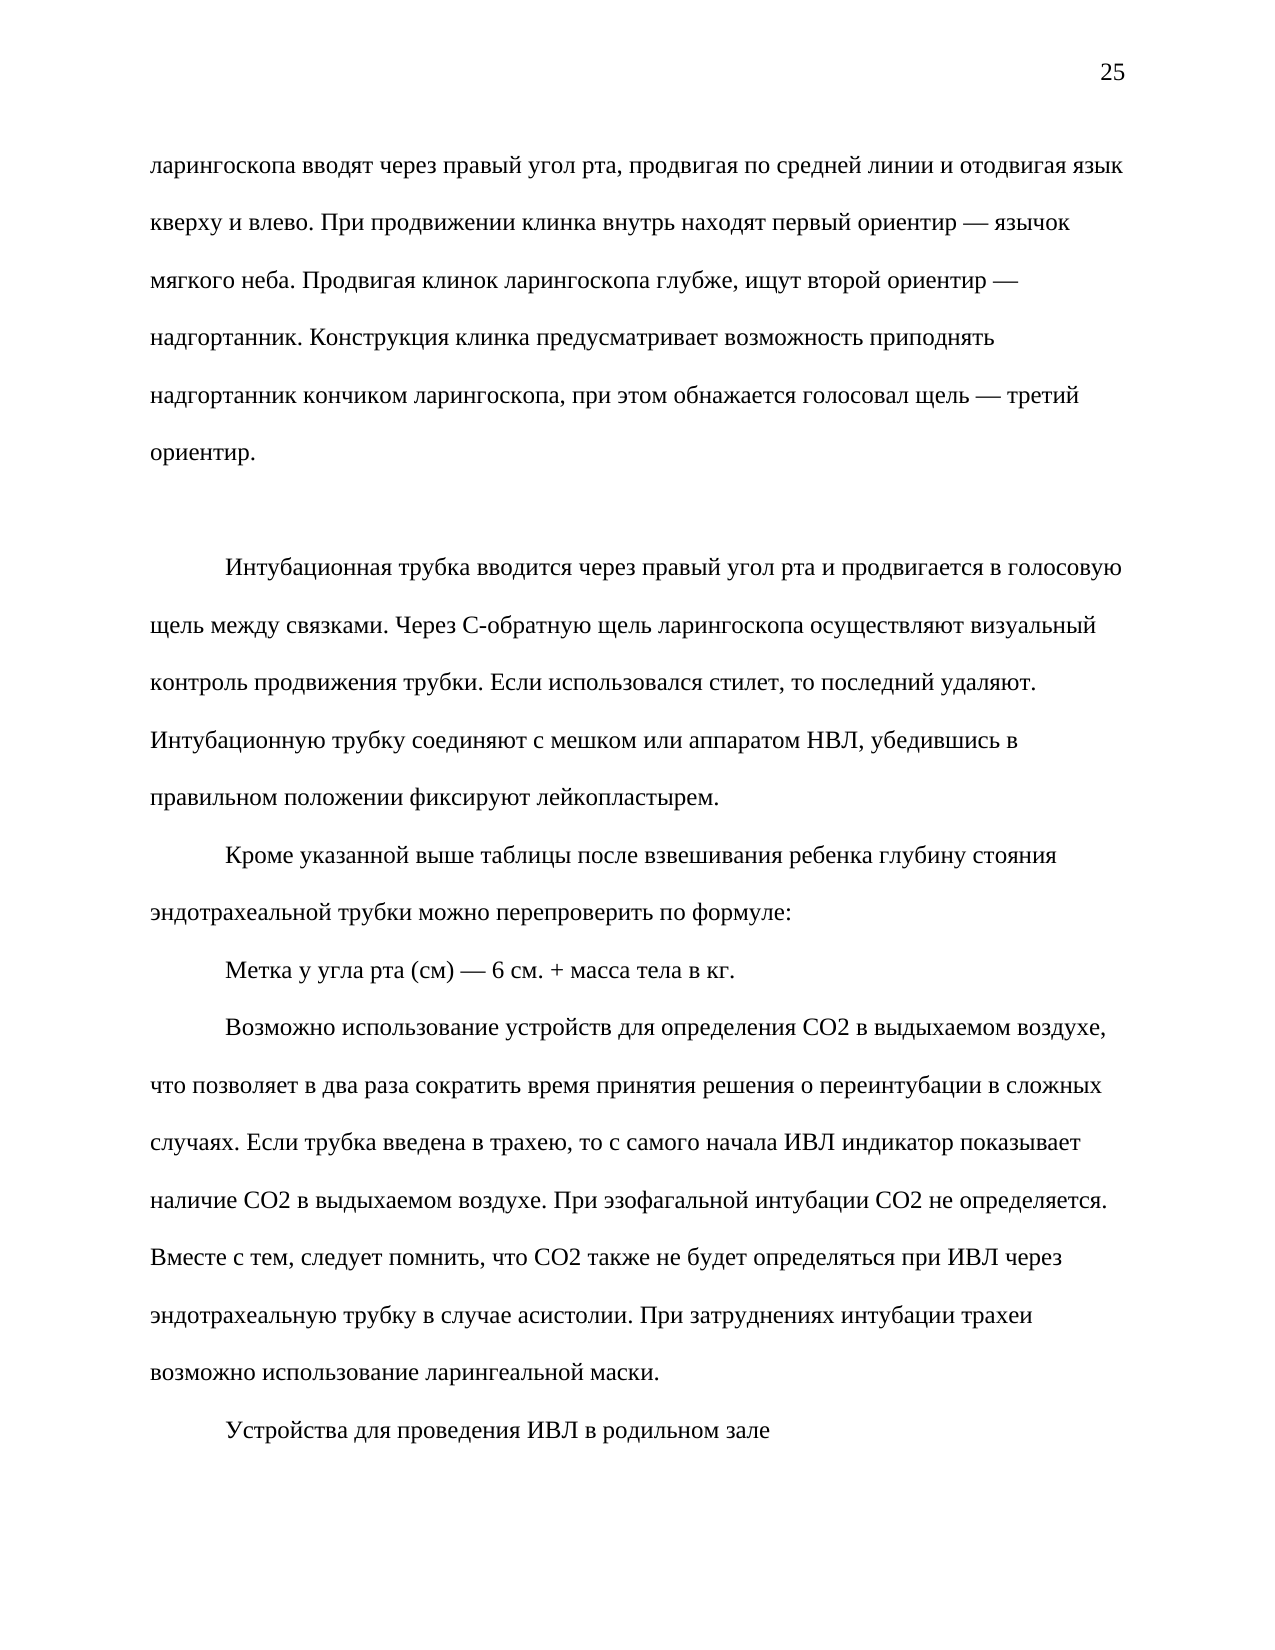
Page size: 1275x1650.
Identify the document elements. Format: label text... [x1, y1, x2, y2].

text Устройства для проведения ИВЛ в родильном зале [150, 1415, 1125, 1444]
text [150, 150, 1125, 466]
text Возможно использование устройств для определения СО2 в выдыхаемом воздухе, что позволяет в два раза сократить время принятия решения о переинтубации в сложных случаях. Если трубка введена в трахею, то с самого начала ИВЛ индикатор показывает наличие СО2 в выдыхаемом воздухе. При эзофагальной интубации СО2 не определяется. Вместе с тем, следует помнить, что СО2 также не будет определяться при ИВЛ через эндотрахеальную трубку в случае асистолии. При затруднениях интубации трахеи возможно использование ларингеальной маски. [150, 1012, 1125, 1386]
text Интубационная трубка вводится через правый угол рта и продвигается в голосовую щель между связками. Через С-обратную щель ларингоскопа осуществляют визуальный контроль продвижения трубки. Если использовался стилет, то последний удаляют. Интубационную трубку соединяют с мешком или аппаратом НВЛ, убедившись в правильном положении фиксируют лейкопластырем. [150, 552, 1125, 811]
text Кроме указанной выше таблицы после взвешивания ребенка глубину стояния эндотрахеальной трубки можно перепроверить по формуле: [150, 840, 1125, 926]
text Метка у угла рта (см) — 6 см. + масса тела в кг. [150, 955, 1125, 984]
